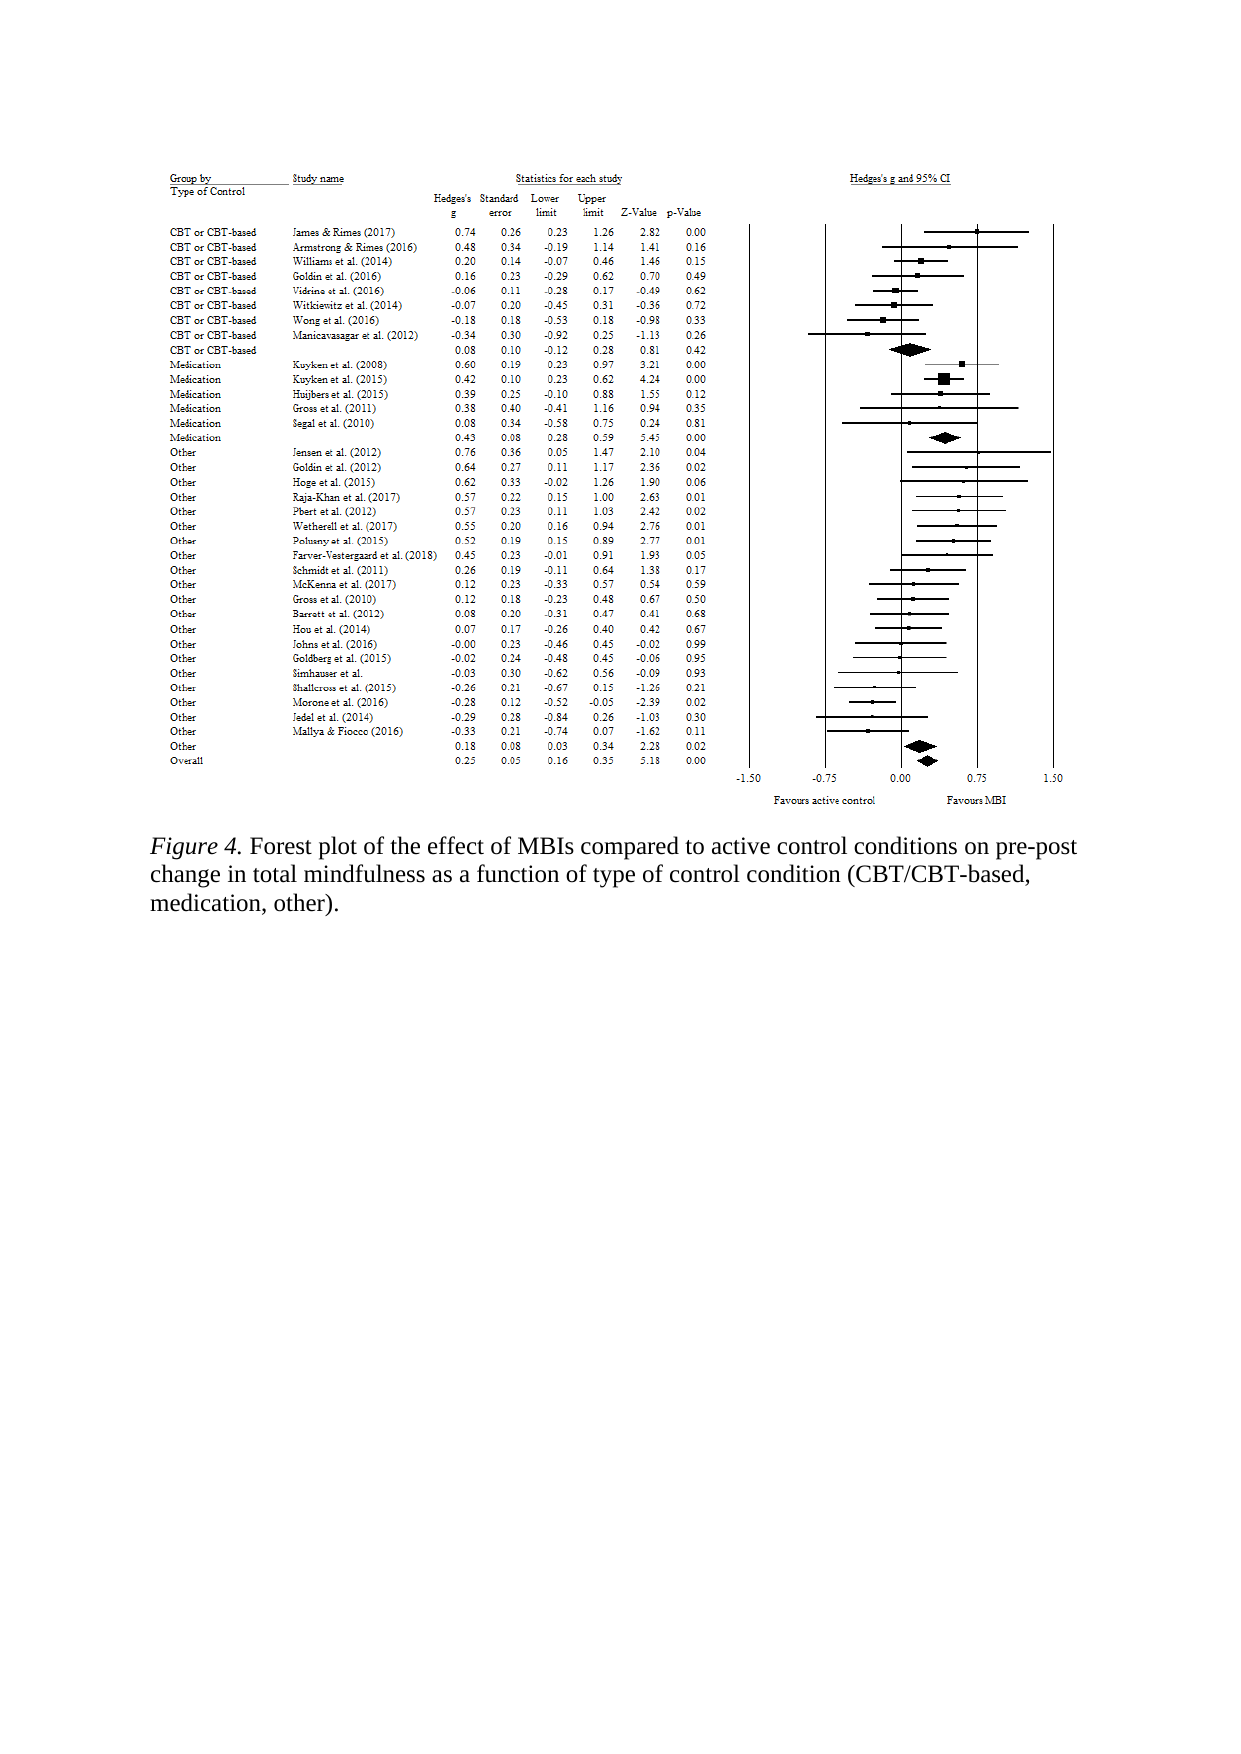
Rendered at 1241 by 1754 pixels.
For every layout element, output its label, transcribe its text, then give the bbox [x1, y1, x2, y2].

picture [150, 150, 1091, 831]
text Figure 4. Forest plot of the effect of MBIs compared to active control conditions on pre-post change in total mindfulness as a function of type of control condition (CBT/CBT-based, medication, other). [150, 831, 1090, 917]
